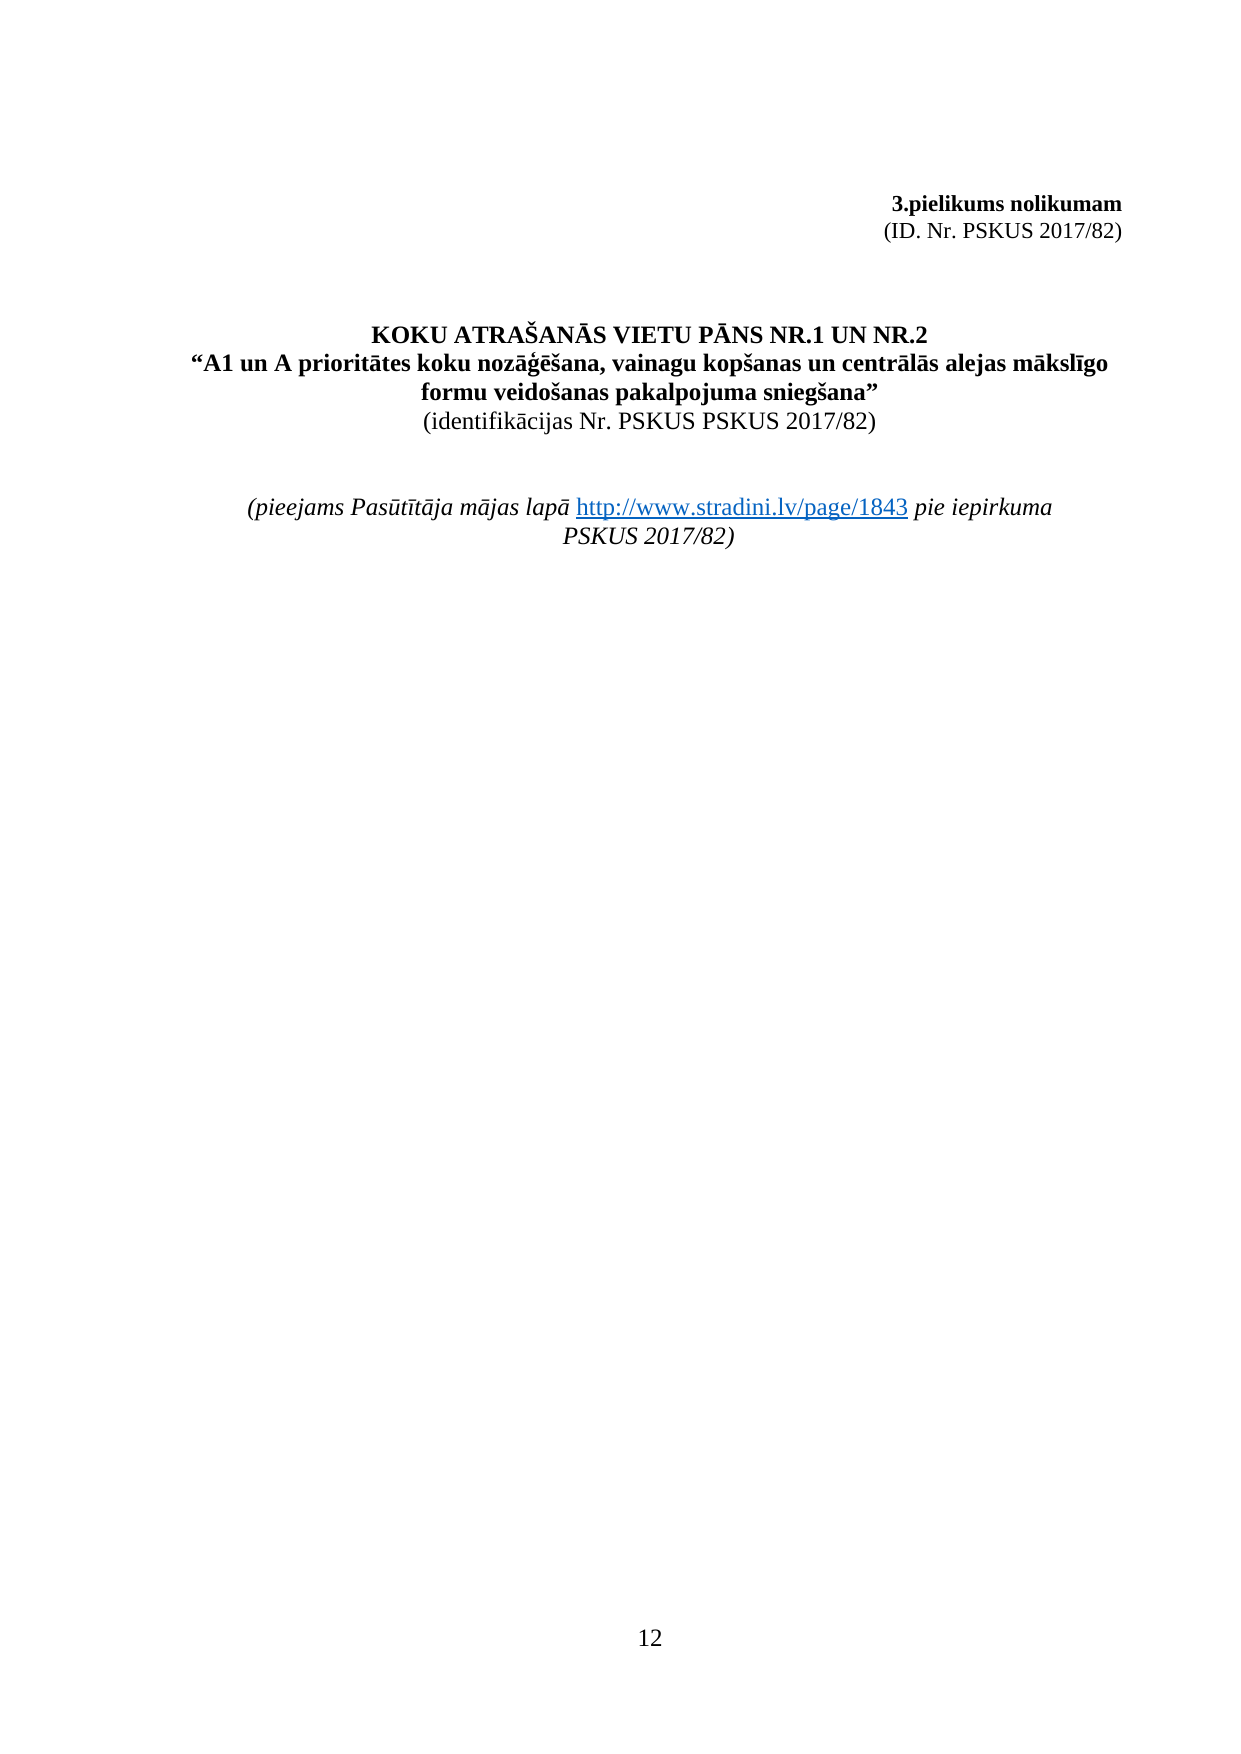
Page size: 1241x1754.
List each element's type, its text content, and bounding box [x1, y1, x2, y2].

text KOKU ATRAŠANĀS VIETU PĀNS NR.1 UN NR.2 [177, 320, 1122, 348]
text (ID. Nr. PSKUS 2017/82) [177, 217, 1122, 243]
text (identifikācijas Nr. PSKUS PSKUS 2017/82) [177, 406, 1122, 435]
text (pieejams Pasūtītāja mājas lapā http://www.stradini.lv/page/1843 pie iepirkuma [177, 492, 1122, 521]
text “A1 un A prioritātes koku nozāģēšana, vainagu kopšanas un centrālās alejas mākslīgo formu veidošanas pakalpojuma sniegšana” [177, 348, 1122, 406]
text 3.pielikums nolikumam [177, 190, 1122, 217]
text PSKUS 2017/82) [177, 521, 1122, 550]
